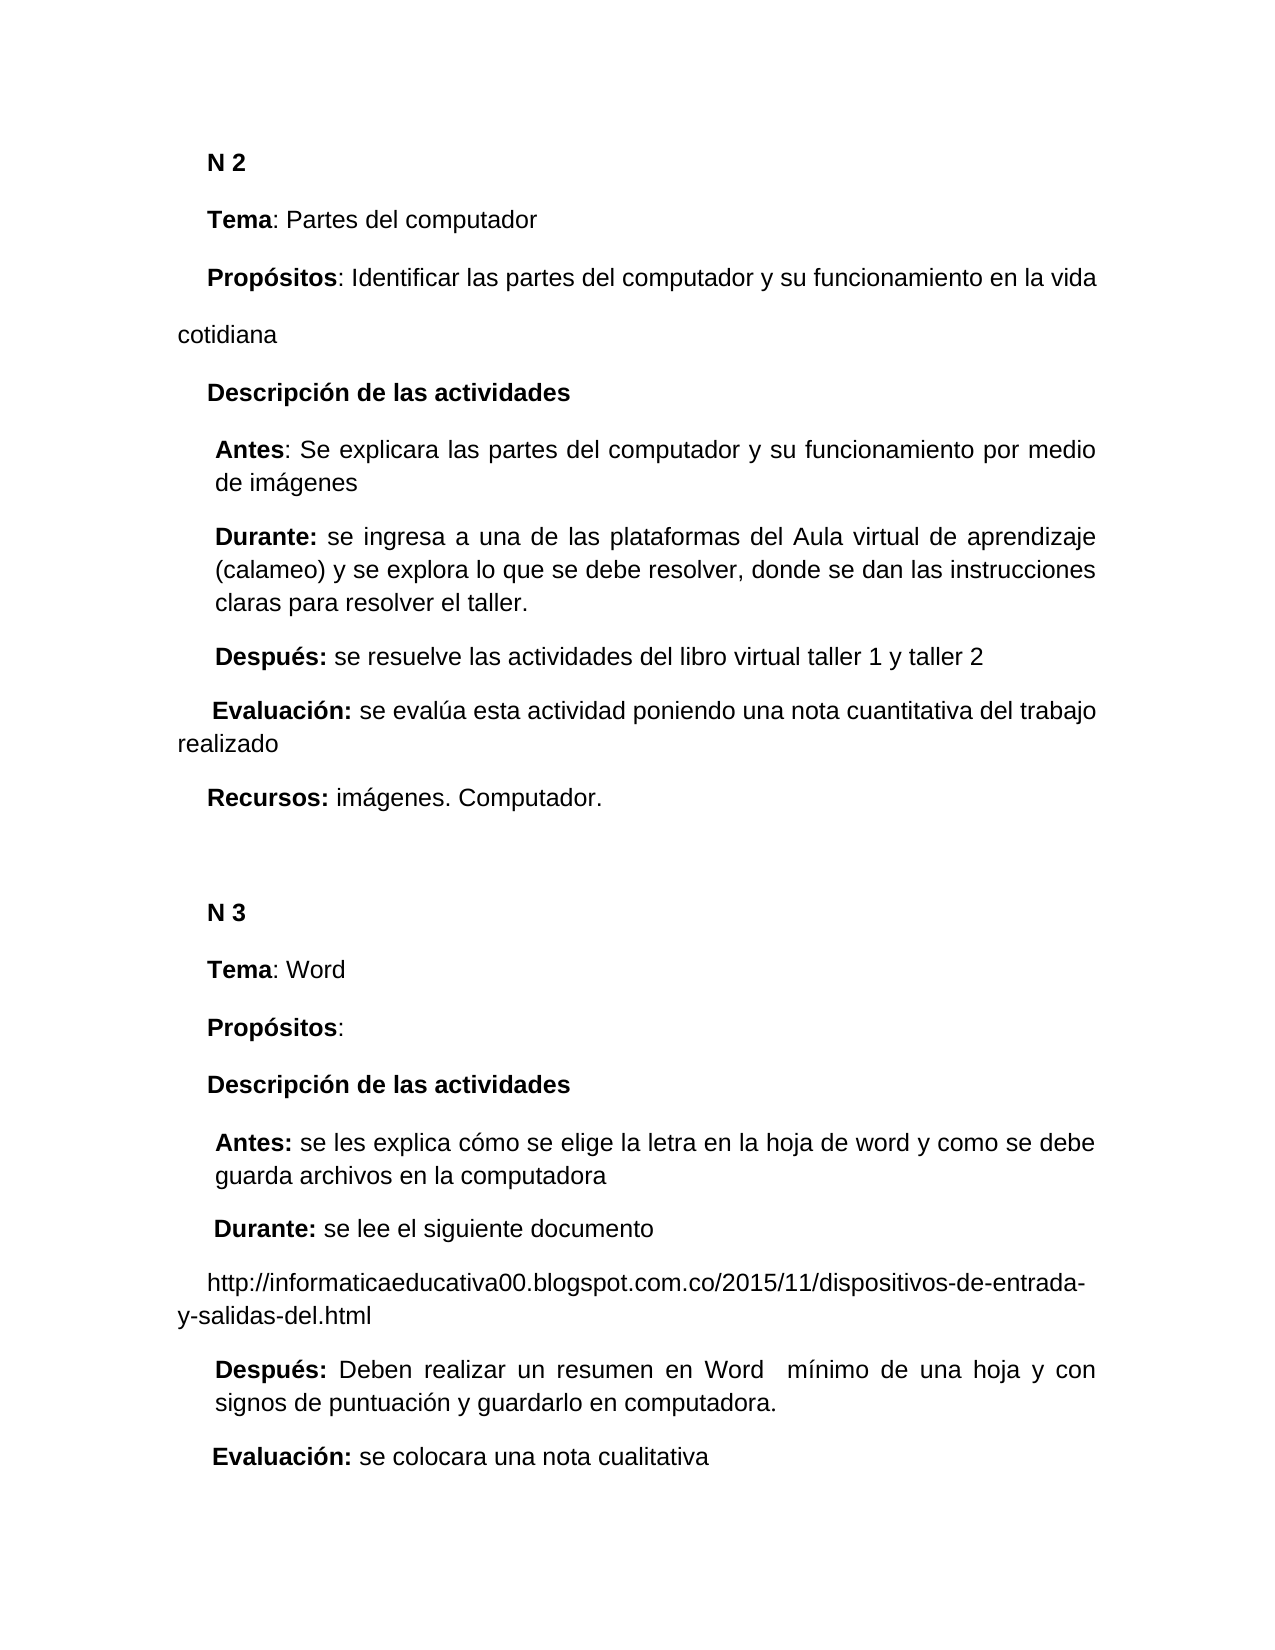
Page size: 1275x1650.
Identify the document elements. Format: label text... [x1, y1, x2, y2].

text Tema: Partes del computador [177, 205, 1098, 234]
text Descripción de las actividades [177, 1070, 1098, 1099]
text Recursos: imágenes. Computador. [177, 783, 1098, 811]
text Evaluación: se evalúa esta actividad poniendo una nota cuantitativa del trabajo realizado [177, 696, 1098, 757]
text Antes: se les explica cómo se elige la letra en la hoja de word y como se debe guarda archivos en la computadora [215, 1128, 1098, 1189]
text Propósitos: [177, 1013, 1098, 1041]
text http://informaticaeducativa00.blogspot.com.co/2015/11/dispositivos-de-entrada-y-salidas-del.html [177, 1268, 1098, 1330]
text Durante: se lee el siguiente documento [177, 1214, 1098, 1243]
text Descripción de las actividades [177, 378, 1098, 406]
text N 2 [177, 148, 1098, 176]
text Después: se resuelve las actividades del libro virtual taller 1 y taller 2 [215, 642, 1098, 671]
text Tema: Word [177, 955, 1098, 984]
text Evaluación: se colocara una nota cualitativa [177, 1442, 1098, 1471]
text N 3 [177, 898, 1098, 926]
text Después: Deben realizar un resumen en Word mínimo de una hoja y con signos de puntuación y guardarlo en computadora. [215, 1355, 1098, 1417]
text Propósitos: Identificar las partes del computador y su funcionamiento en la vida cotidiana [177, 263, 1098, 349]
text Antes: Se explicara las partes del computador y su funcionamiento por medio de imágenes [215, 435, 1098, 497]
text Durante: se ingresa a una de las plataformas del Aula virtual de aprendizaje (calameo) y se explora lo que se debe resolver, donde se dan las instrucciones claras para resolver el taller. [215, 522, 1098, 617]
